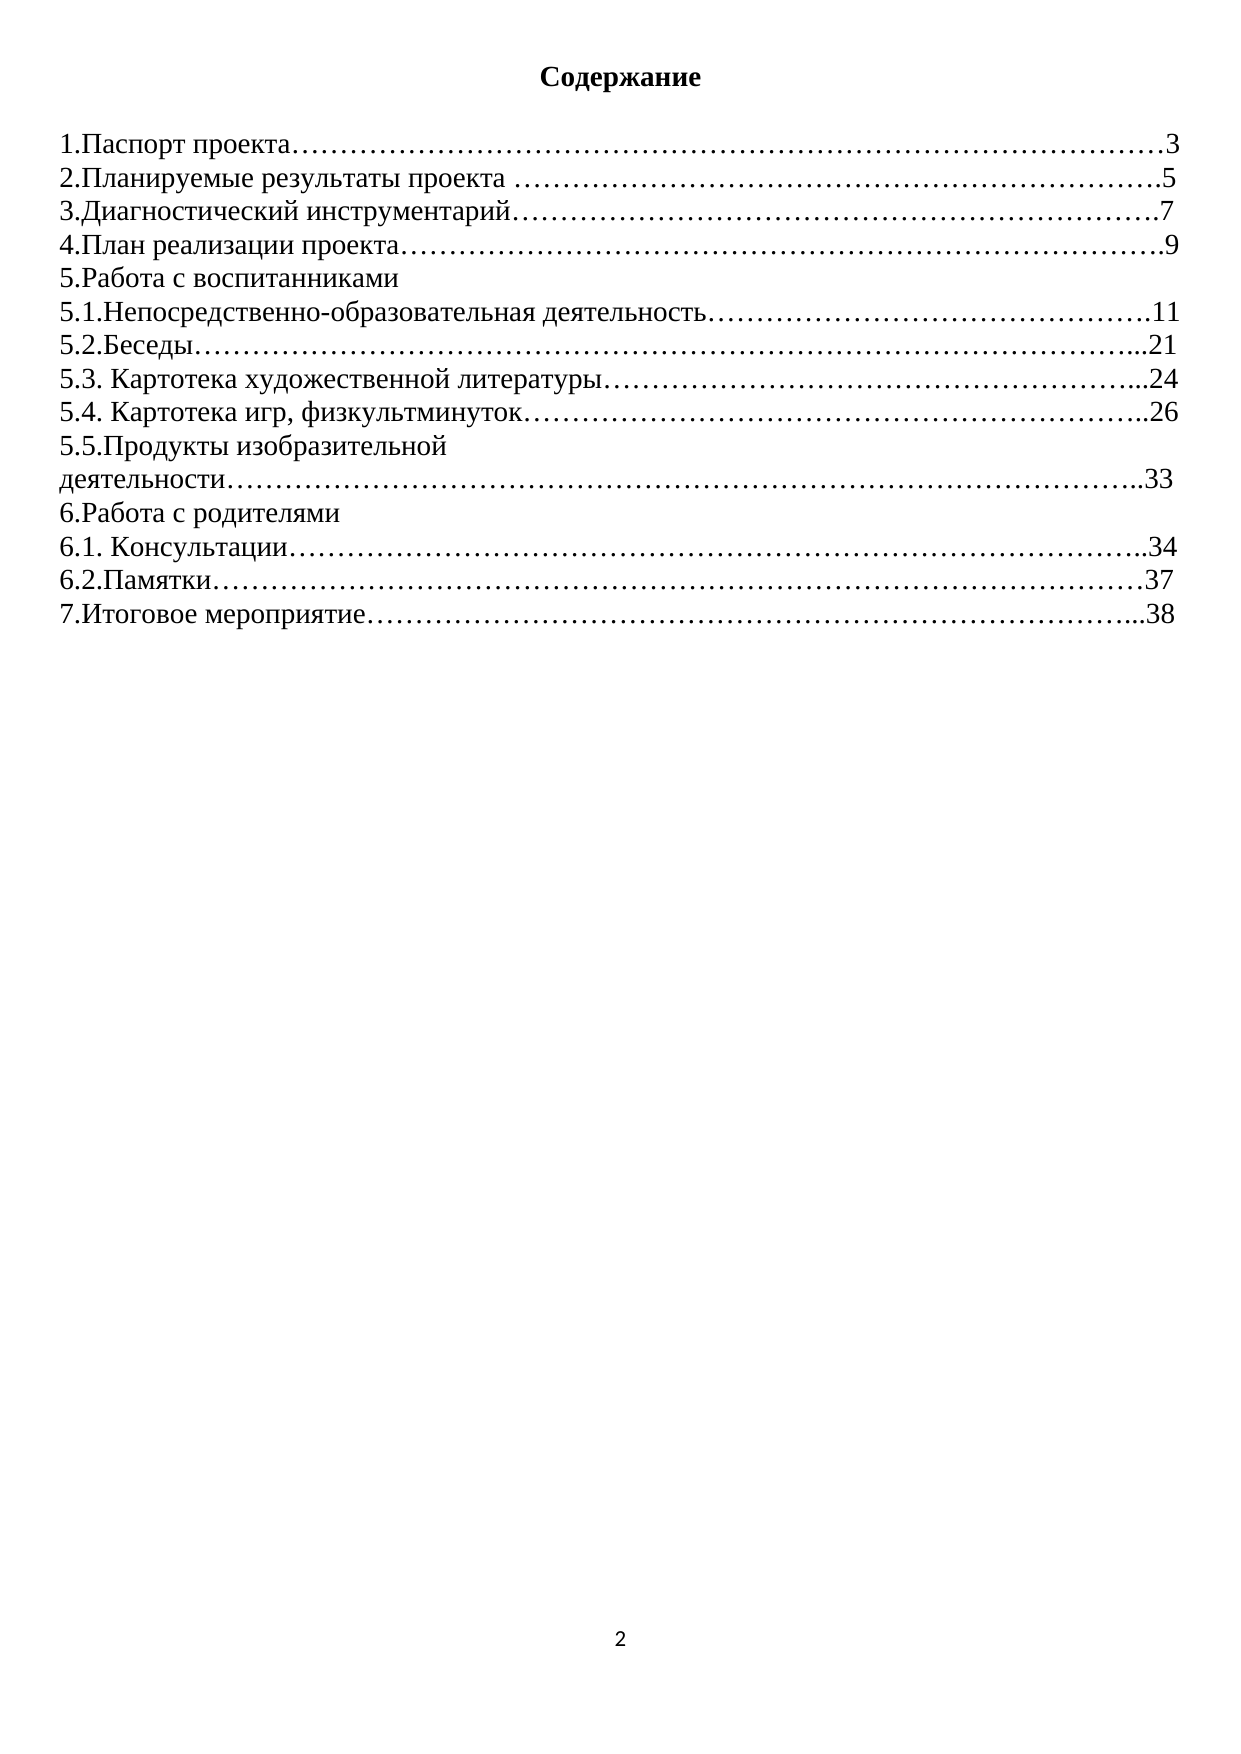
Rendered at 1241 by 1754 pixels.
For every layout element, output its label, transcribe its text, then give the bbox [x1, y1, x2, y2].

text 6.Работа с родителями [59, 495, 1181, 529]
text 2.Планируемые результаты проекта ………………………………………………………….5 [59, 160, 1181, 193]
text 5.5.Продукты изобразительной деятельности…………………………………………………………………………………..33 [59, 428, 1181, 495]
text 6.1. Консультации……………………………………………………………………………..34 [59, 529, 1181, 562]
text 6.2.Памятки……………………………………………………………………………………37 [59, 562, 1181, 596]
text 5.Работа с воспитанниками [59, 260, 1181, 294]
text 5.1.Непосредственно-образовательная деятельность……………………………………….11 [59, 294, 1181, 327]
text Содержание [59, 59, 1181, 93]
text 5.2.Беседы……………………………………………………………………………………...21 [59, 327, 1181, 361]
text 3.Диагностический инструментарий………………………………………………………….7 [59, 193, 1181, 227]
text 1.Паспорт проекта………………………………………………………………………………3 [59, 126, 1181, 160]
text 5.3. Картотека художественной литературы………………………………………………...24 [59, 361, 1181, 394]
text 7.Итоговое мероприятие……………………………………………………………………...38 [59, 596, 1181, 629]
text 4.План реализации проекта…………………………………………………………………….9 [59, 227, 1181, 260]
text 5.4. Картотека игр, физкультминуток………………………………………………………..26 [59, 394, 1181, 428]
